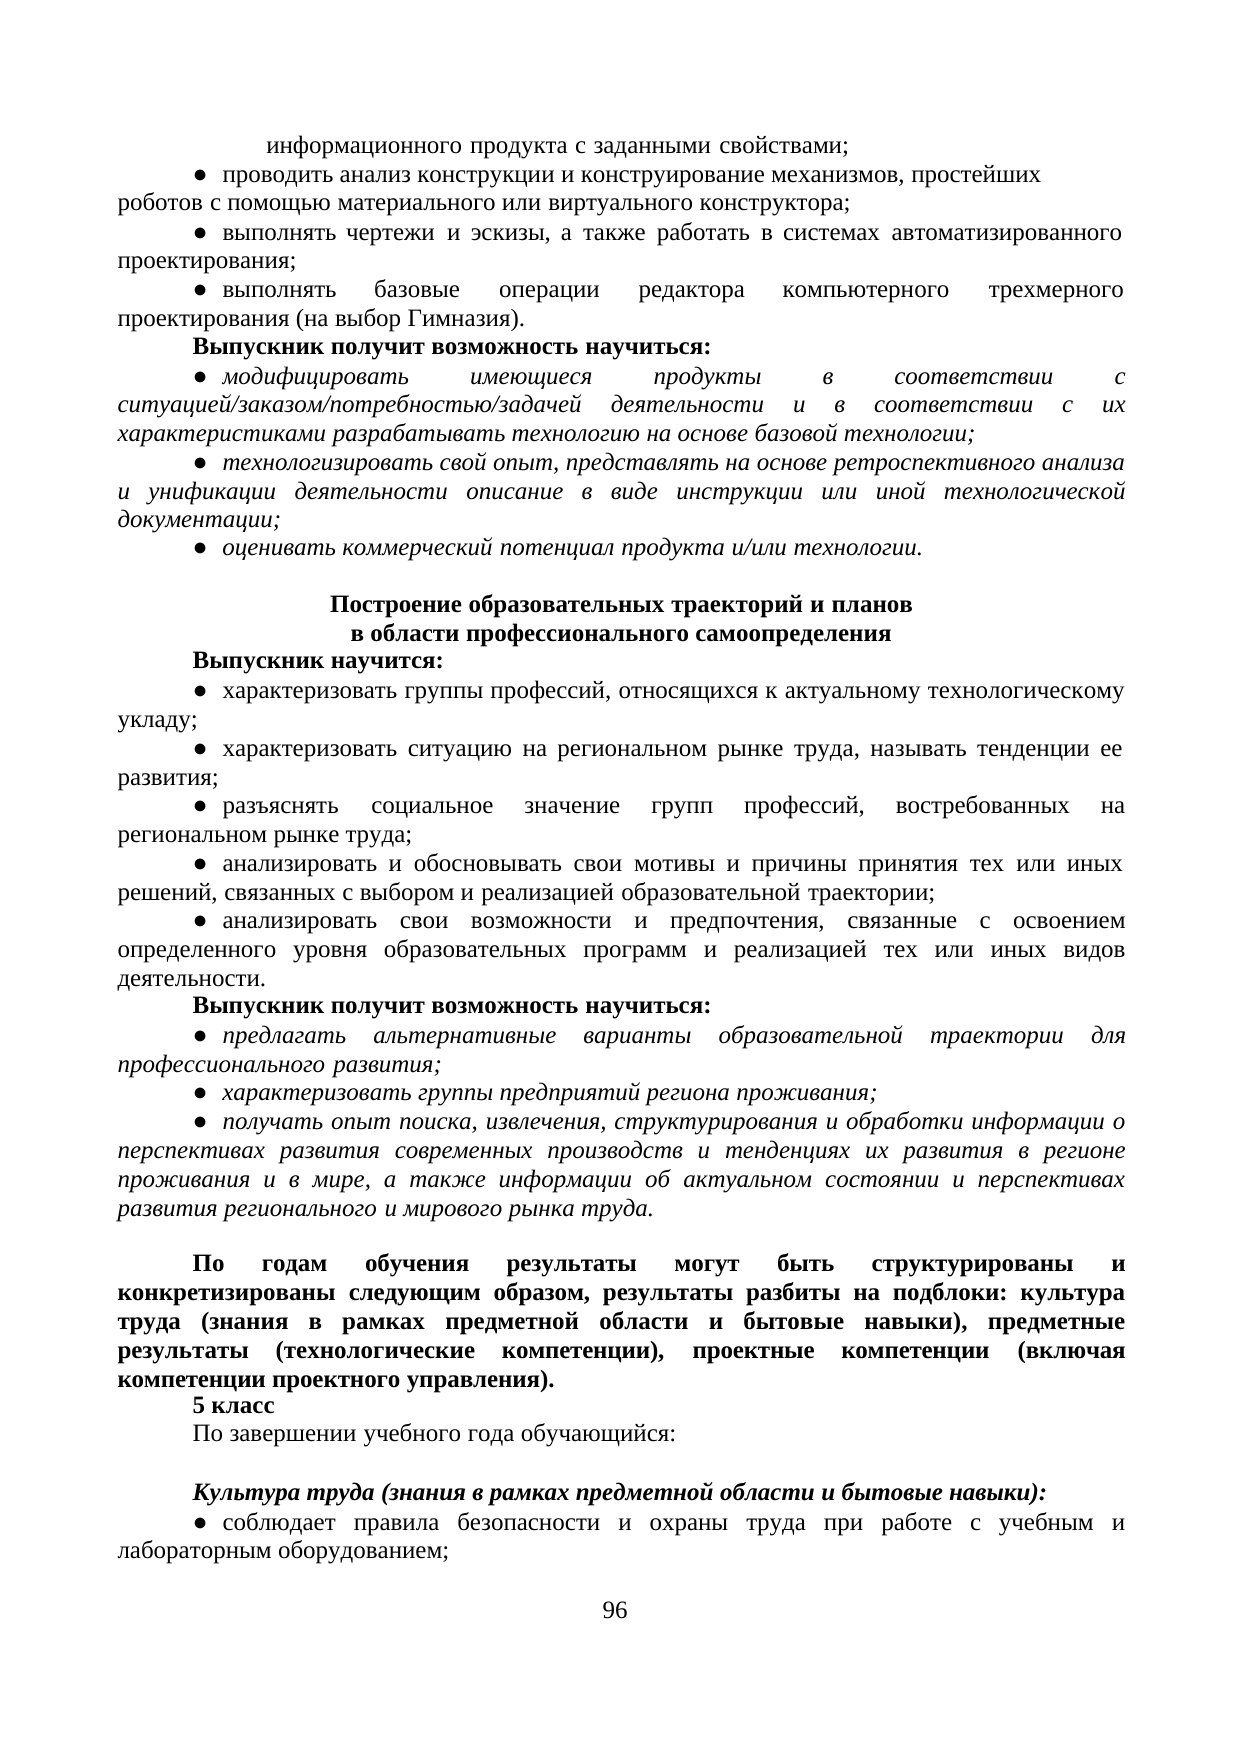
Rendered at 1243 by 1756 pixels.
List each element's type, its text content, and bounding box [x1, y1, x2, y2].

list технологизировать свой опыт, представлять на основе ретроспективного анализа и унификации деятельности описание в виде инструкции или иной технологической документации; [117, 447, 1126, 533]
subtitle Построение образовательных траекторий и планов в области профессионального самоопределения [330, 589, 913, 647]
list анализировать свои возможности и предпочтения, связанные с освоением определенного уровня образовательных программ и реализацией тех или иных видов деятельности. [117, 905, 1126, 992]
list анализировать и обосновывать свои мотивы и причины принятия тех или иных решений, связанных с выбором и реализацией образовательной траектории; [117, 849, 1123, 905]
list класс [192, 1393, 1170, 1419]
list характеризовать группы предприятий региона проживания; [192, 1079, 1170, 1106]
list соблюдает правила безопасности и охраны труда при работе с учебным и лабораторным оборудованием; [117, 1508, 1125, 1564]
subtitle Выпускник получит возможность научиться: [192, 333, 1170, 360]
text информационного продукта с заданными свойствами; [266, 131, 1170, 159]
text Выпускник научится: [192, 648, 1170, 674]
list проводить анализ конструкции и конструирование механизмов, простейших роботов с помощью материального или виртуального конструктора; [117, 159, 1060, 216]
list выполнять чертежи и эскизы, а также работать в системах автоматизированного проектирования; [117, 217, 1125, 274]
list предлагать альтернативные варианты образовательной траектории для профессионального развития; [117, 1020, 1126, 1078]
list оценивать коммерческий потенциал продукта и/или технологии. [192, 533, 1170, 561]
list характеризовать ситуацию на региональном рынке труда, называть тенденции ее развития; [117, 734, 1123, 791]
list выполнять базовые операции редактора компьютерного трехмерного проектирования (на выбор Гимназия). [117, 274, 1125, 332]
subtitle Культура труда (знания в рамках предметной области и бытовые навыки): [192, 1477, 1170, 1506]
list разъяснять социальное значение групп профессий, востребованных на региональном рынке труда; [117, 791, 1126, 847]
text По завершении учебного года обучающийся: [192, 1419, 1170, 1447]
list модифицировать имеющиеся продукты в соответствии с ситуацией/заказом/потребностью/задачей деятельности и в соответствии с их характеристиками разрабатывать технологию на основе базовой технологии; [117, 361, 1126, 447]
list получать опыт поиска, извлечения, структурирования и обработки информации о перспективах развития современных производств и тенденциях их развития в регионе проживания и в мире, а также информации об актуальном состоянии и перспективах развития регионального и мирового рынка труда. [117, 1106, 1126, 1222]
subtitle По годам обучения результаты могут быть структурированы и конкретизированы следующим образом, результаты разбиты на подблоки: культура труда (знания в рамках предметной области и бытовые навыки), предметные результаты (технологические компетенции), проектные компетенции (включая компетенции проектного управления). [117, 1248, 1126, 1393]
subtitle Выпускник получит возможность научиться: [192, 992, 1170, 1019]
list характеризовать группы профессий, относящихся к актуальному технологическому укладу; [117, 675, 1125, 733]
